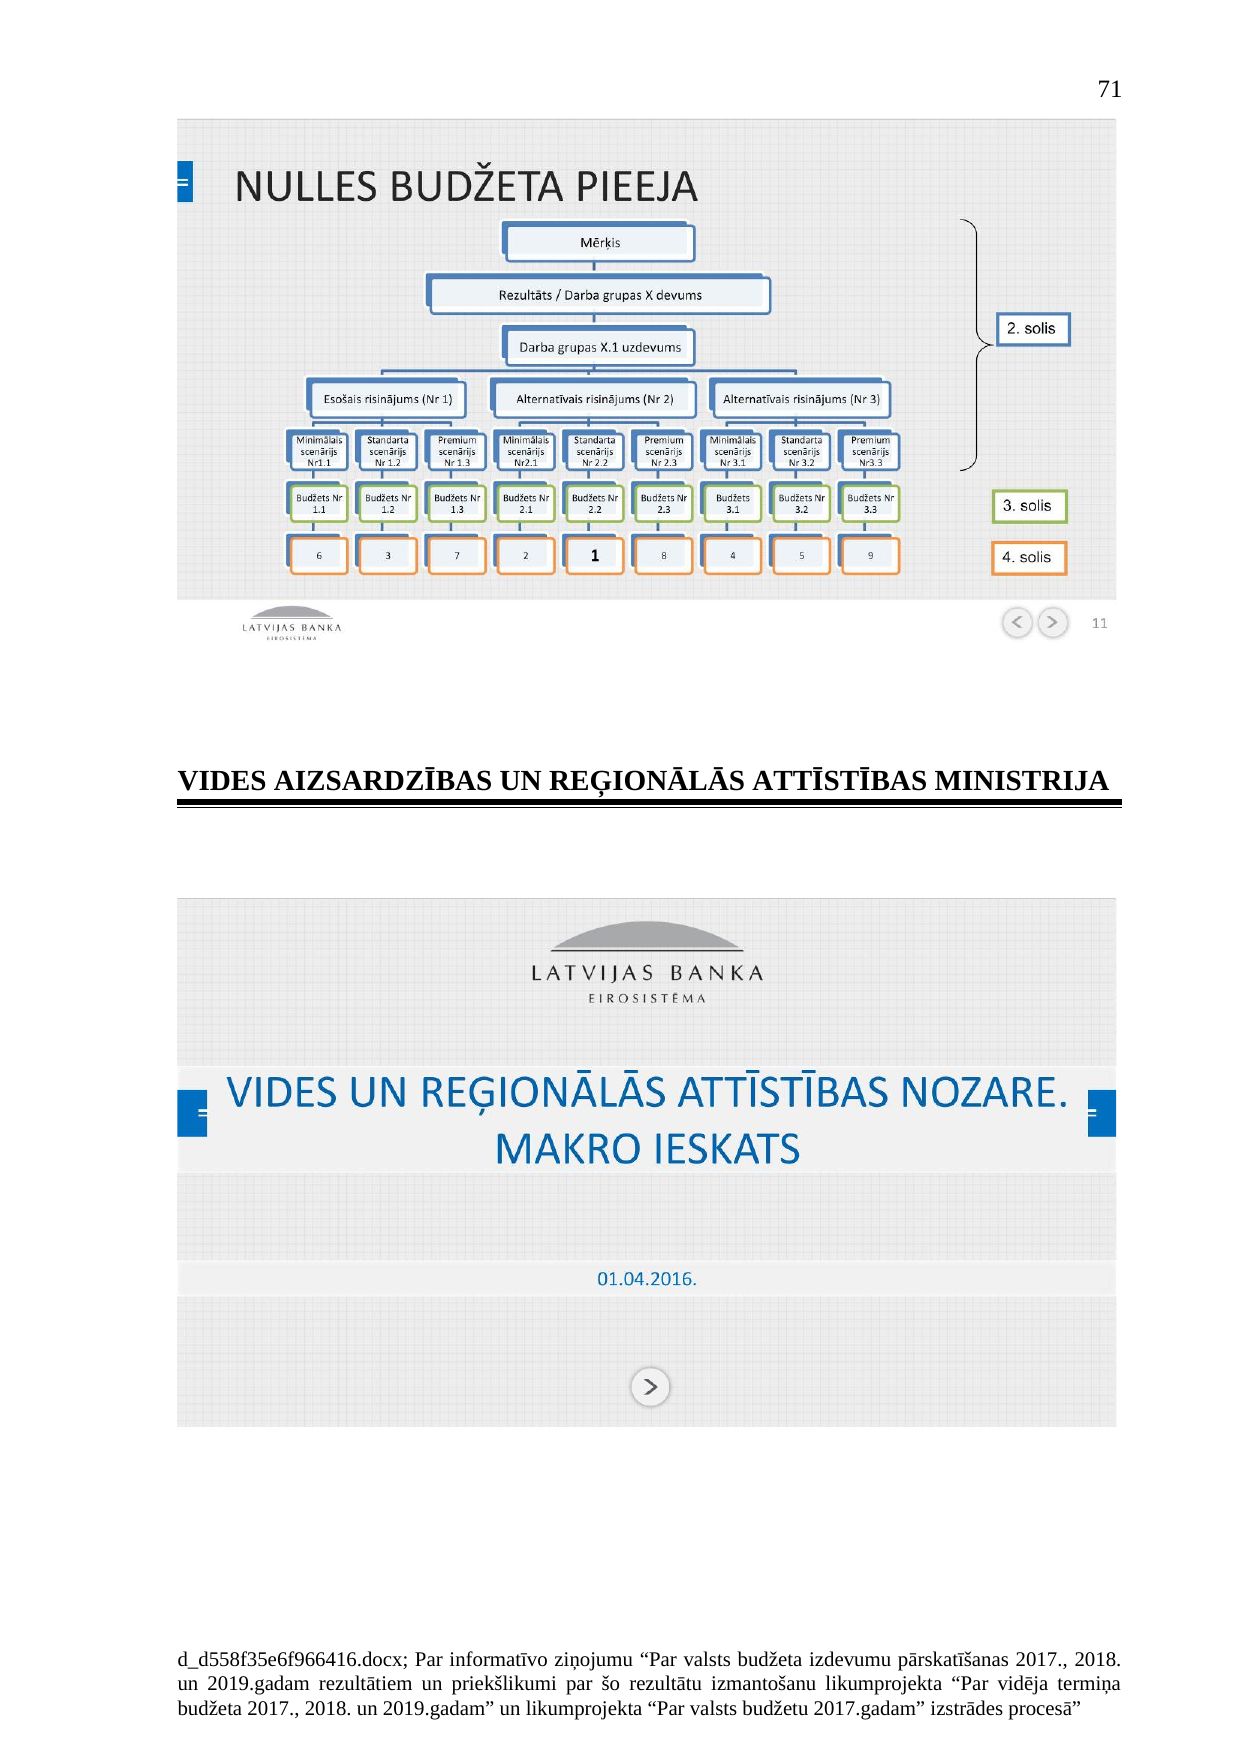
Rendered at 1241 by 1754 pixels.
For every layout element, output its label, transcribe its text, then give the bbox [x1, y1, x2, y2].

picture [177, 118, 1117, 645]
picture [177, 897, 1117, 1427]
text VIDES AIZSARDZĪBAS UN REĢIONĀLĀS ATTĪSTĪBAS MINISTRIJA [177, 763, 1122, 799]
